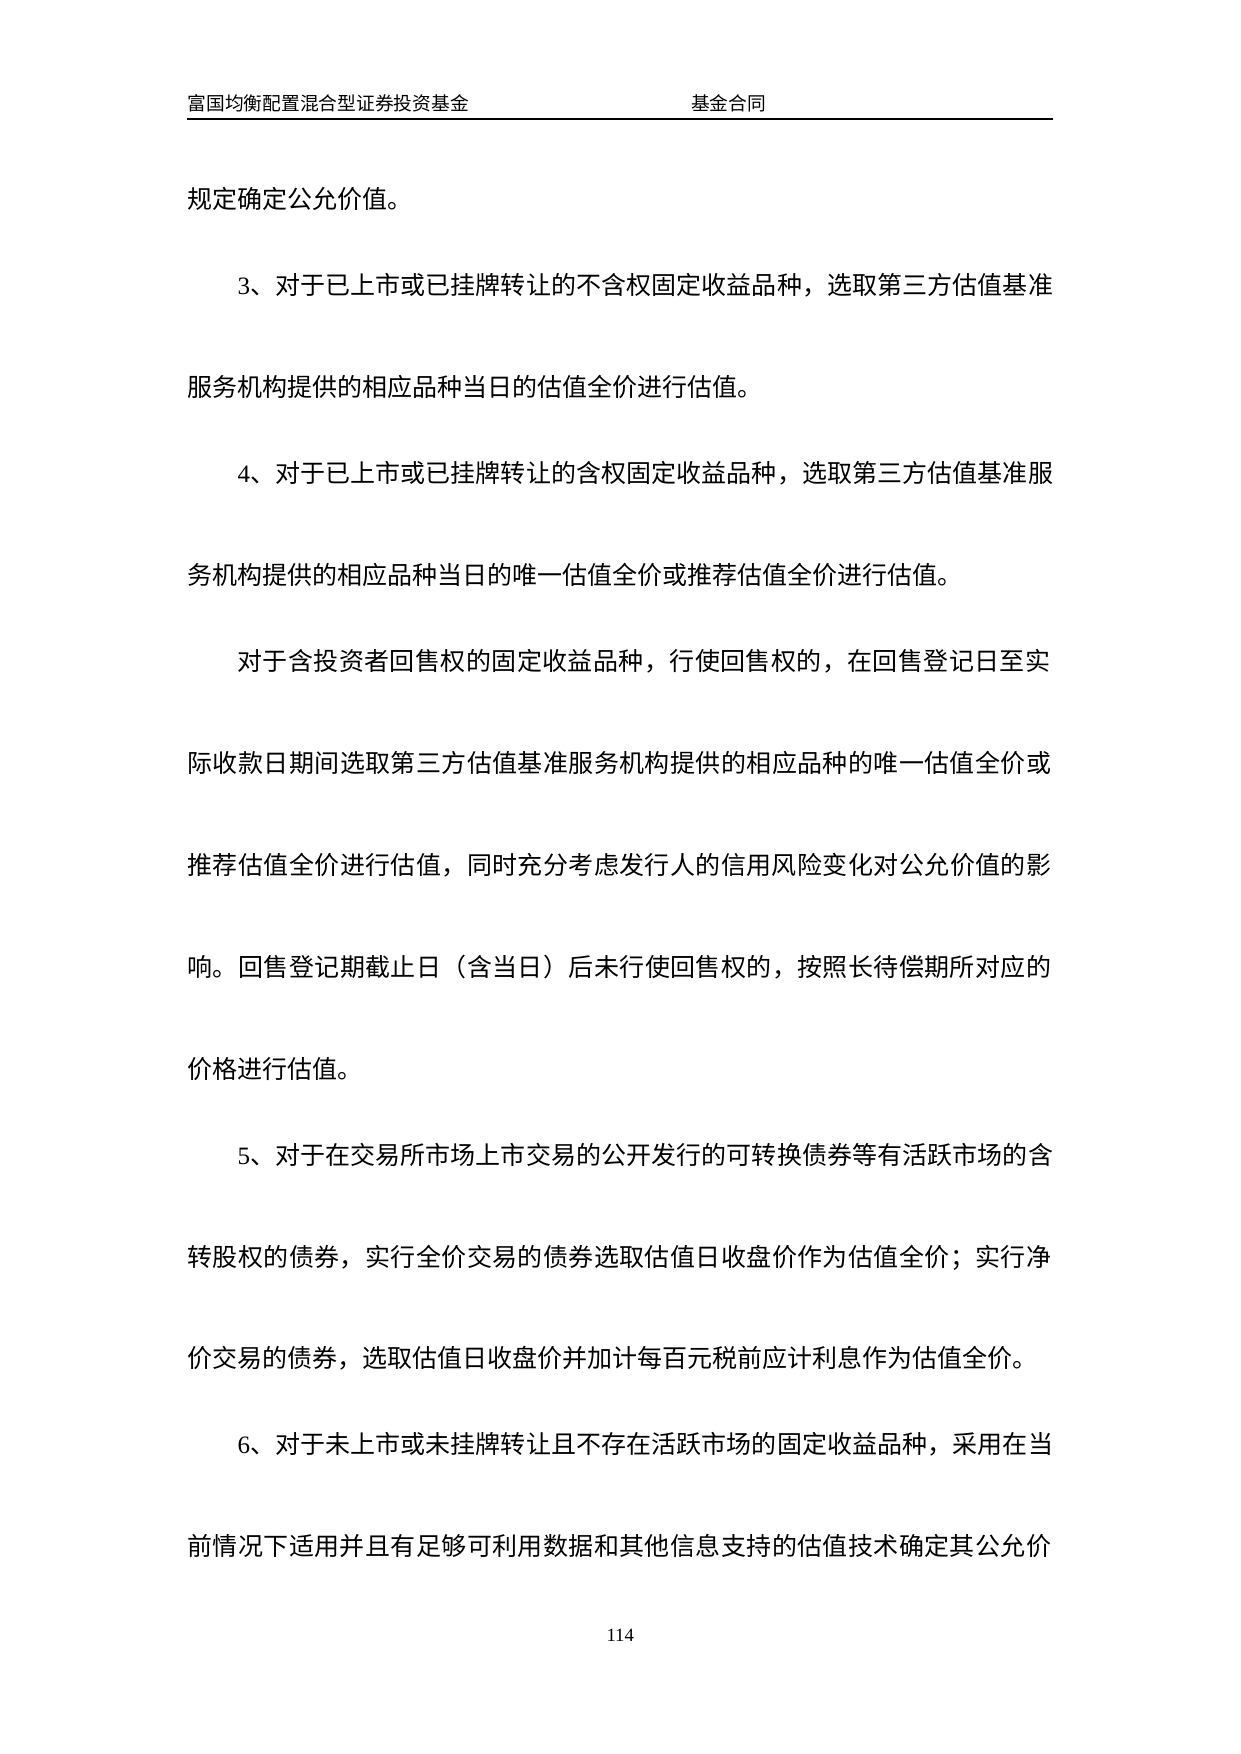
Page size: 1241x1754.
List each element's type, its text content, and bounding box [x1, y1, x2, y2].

list 对于在交易所市场上市交易的公开发行的可转换债券等有活跃市场的含转股权的债券，实行全价交易的债券选取估值日收盘价作为估值全价；实行净价交易的债券，选取估值日收盘价并加计每百元税前应计利息作为估值全价。 [187, 1119, 1053, 1391]
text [187, 164, 1053, 232]
list 对于已上市或已挂牌转让的含权固定收益品种，选取第三方估值基准服务机构提供的相应品种当日的唯一估值全价或推荐估值全价进行估值。 [187, 438, 1053, 608]
list 对于已上市或已挂牌转让的不含权固定收益品种，选取第三方估值基准服务机构提供的相应品种当日的估值全价进行估值。 [187, 250, 1053, 420]
text 对于含投资者回售权的固定收益品种，行使回售权的，在回售登记日至实际收款日期间选取第三方估值基准服务机构提供的相应品种的唯一估值全价或推荐估值全价进行估值，同时充分考虑发行人的信用风险变化对公允价值的影响。回售登记期截止日（含当日）后未行使回售权的，按照长待偿期所对应的价格进行估值。 [187, 626, 1053, 1101]
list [187, 1409, 1053, 1579]
